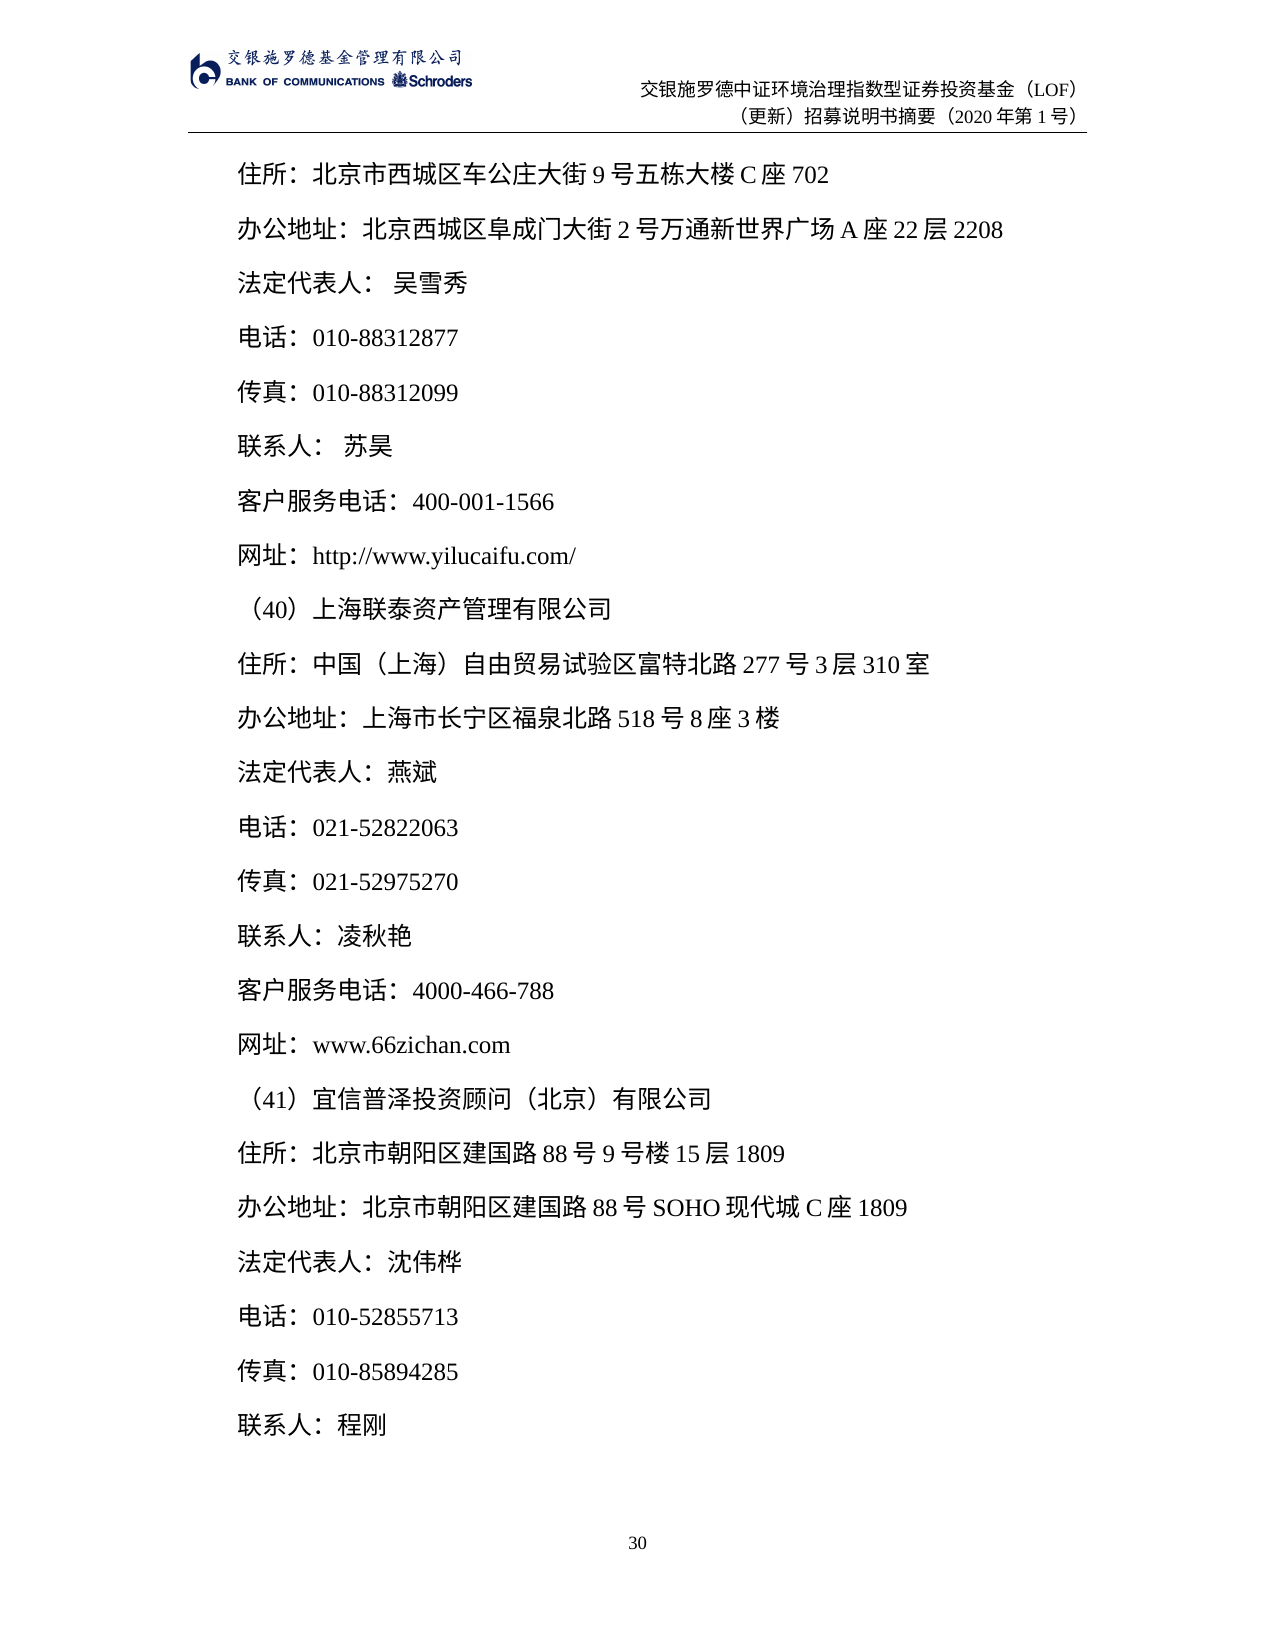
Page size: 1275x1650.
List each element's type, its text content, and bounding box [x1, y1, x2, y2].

text 电话：021-52822063 [187, 807, 1087, 843]
text 电话：010-88312877 [187, 318, 1087, 354]
text 网址：http://www.yilucaifu.com/ [187, 535, 1087, 572]
text （40）上海联泰资产管理有限公司 [187, 590, 1087, 626]
text 办公地址：北京市朝阳区建国路88号SOHO现代城C座1809 [187, 1188, 1087, 1224]
text 客户服务电话：400-001-1566 [187, 481, 1087, 517]
text 联系人：程刚 [187, 1405, 1087, 1442]
text 法定代表人：沈伟桦 [187, 1242, 1087, 1278]
text 联系人：凌秋艳 [187, 916, 1087, 952]
text 住所：北京市朝阳区建国路88号9号楼15层1809 [187, 1133, 1087, 1170]
text 传真：010-88312099 [187, 372, 1087, 408]
text 传真：010-85894285 [187, 1351, 1087, 1387]
text 电话：010-52855713 [187, 1297, 1087, 1333]
picture [190, 50, 472, 89]
text 联系人： 苏昊 [187, 427, 1087, 463]
text 办公地址：上海市长宁区福泉北路518号8座3楼 [187, 698, 1087, 735]
text 法定代表人： 吴雪秀 [187, 263, 1087, 300]
text 客户服务电话：4000-466-788 [187, 970, 1087, 1007]
text 办公地址：北京西城区阜成门大街2号万通新世界广场A座22层2208 [187, 209, 1087, 245]
text 住所：北京市西城区车公庄大街9号五栋大楼C座702 [187, 155, 1087, 191]
text 法定代表人：燕斌 [187, 753, 1087, 789]
text 网址：www.66zichan.com [187, 1025, 1087, 1061]
text 住所：中国（上海）自由贸易试验区富特北路277号3层310室 [187, 644, 1087, 680]
text 传真：021-52975270 [187, 862, 1087, 898]
text （41）宜信普泽投资顾问（北京）有限公司 [187, 1079, 1087, 1115]
